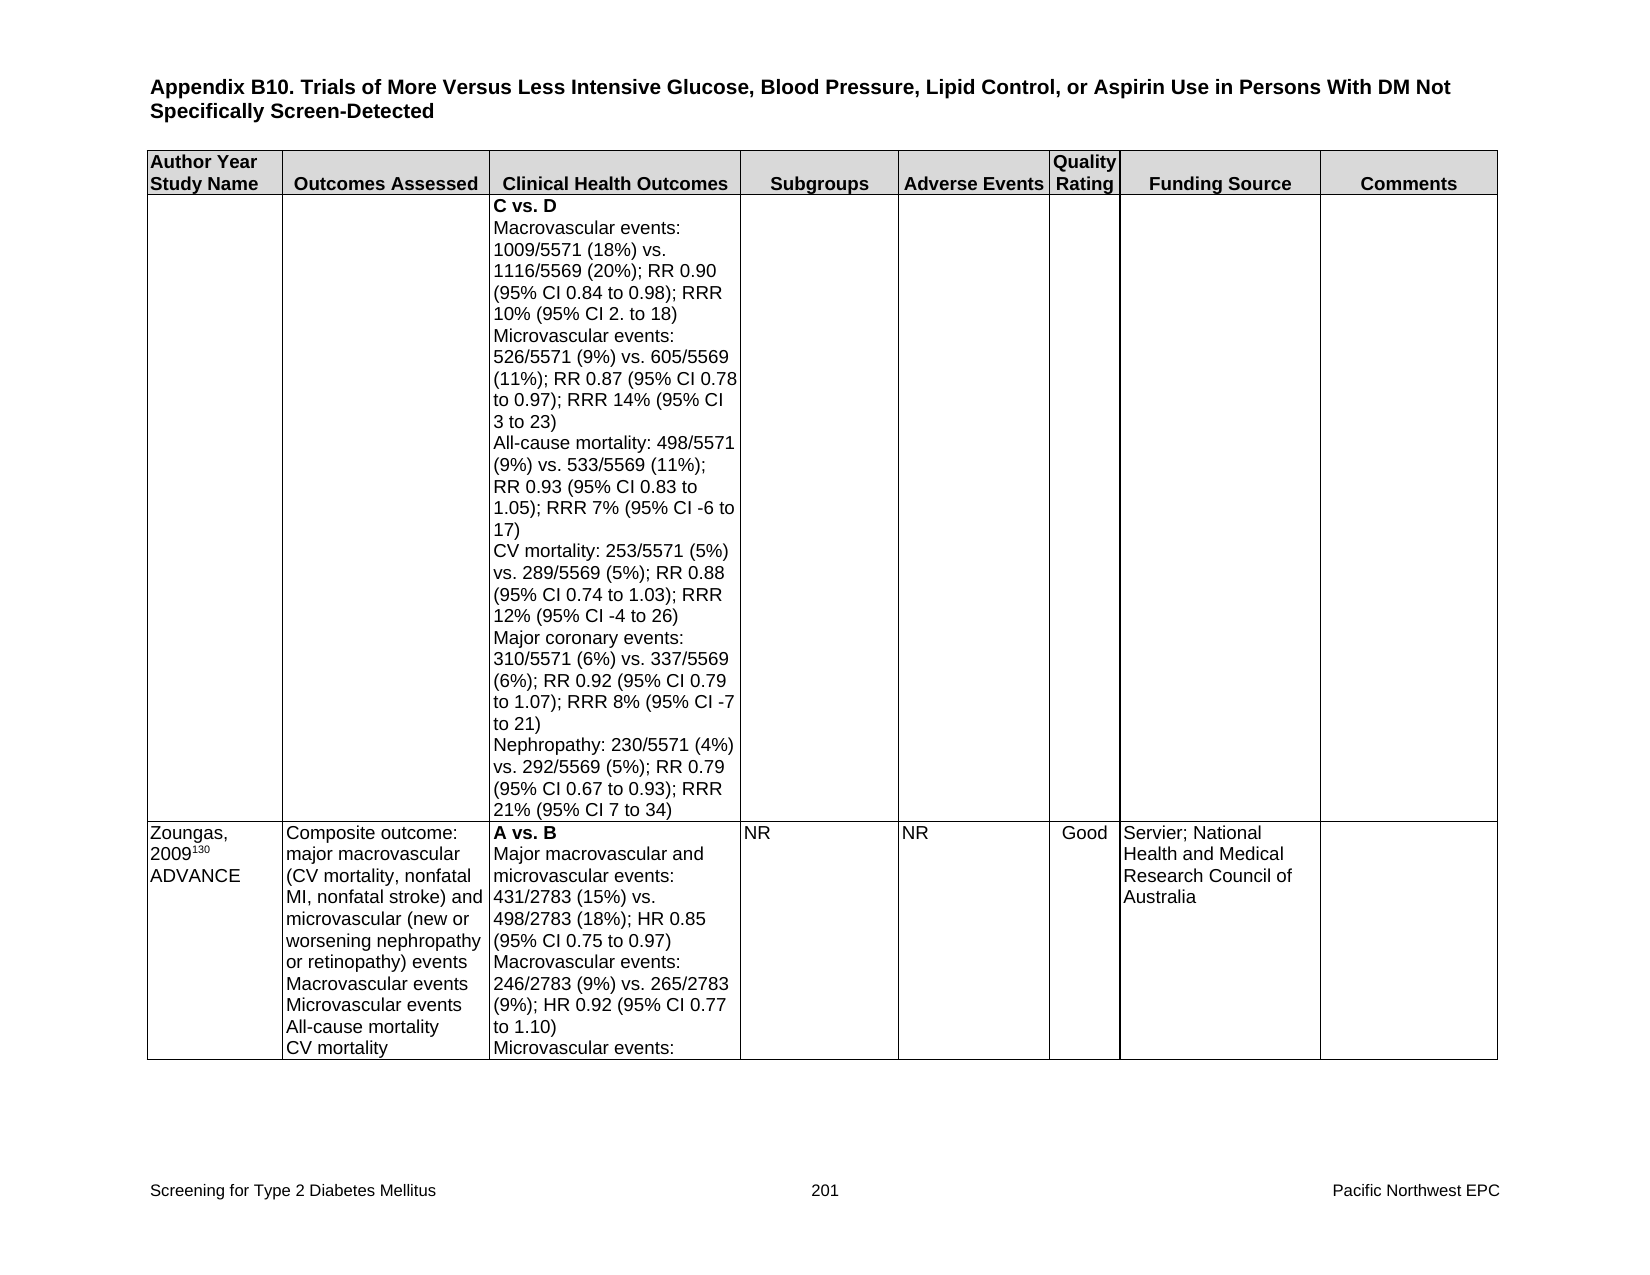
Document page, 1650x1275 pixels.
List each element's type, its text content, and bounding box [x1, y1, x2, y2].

table_cell [1321, 195, 1497, 821]
table_header Funding Source [1121, 151, 1320, 194]
table_cell NR [741, 822, 898, 1059]
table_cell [490, 822, 740, 1059]
table_cell [899, 195, 1049, 821]
table_header Comments [1321, 151, 1497, 194]
table_header Adverse Events [899, 151, 1049, 194]
table_cell [283, 195, 489, 821]
table_header Quality Rating [1050, 151, 1119, 194]
table_cell Good [1050, 822, 1119, 1059]
table_cell [1321, 822, 1497, 1059]
table_header Outcomes Assessed [283, 151, 489, 194]
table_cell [1121, 822, 1320, 1059]
table_cell [741, 195, 898, 821]
table_cell [148, 195, 282, 821]
table_cell NR [899, 822, 1049, 1059]
table_header Subgroups [741, 151, 898, 194]
table_cell [1050, 195, 1119, 821]
table_cell C vs. D Macrovascular events: 1009/5571 (18%) vs. 1116/5569 (20%); RR 0.90 (95% CI 0.84 to 0.98); RRR 10% (95% CI 2. to 18) Microvascular events: 526/5571 (9%) vs. 605/5569 (11%); RR 0.87 (95% CI 0.78 to 0.97); RRR 14% (95% CI 3 to 23) All-cause mortality: 498/5571 (9%) vs. 533/5569 (11%); RR 0.93 (95% CI 0.83 to 1.05); RRR 7% (95% CI -6 to 17) CV mortality: 253/5571 (5%) vs. 289/5569 (5%); RR 0.88 (95% CI 0.74 to 1.03); RRR 12% (95% CI -4 to 26) Major coronary events: 310/5571 (6%) vs. 337/5569 (6%); RR 0.92 (95% CI 0.79 to 1.07); RRR 8% (95% CI -7 to 21) Nephropathy: 230/5571 (4%) vs. 292/5569 (5%); RR 0.79 (95% CI 0.67 to 0.93); RRR 21% (95% CI 7 to 34) [490, 195, 740, 821]
table_cell Zoungas, 2009130 ADVANCE [148, 822, 282, 1059]
table_cell [1121, 195, 1320, 821]
table_header Clinical Health Outcomes [490, 151, 740, 194]
table_header Author Year Study Name [148, 151, 282, 194]
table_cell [283, 822, 489, 1059]
